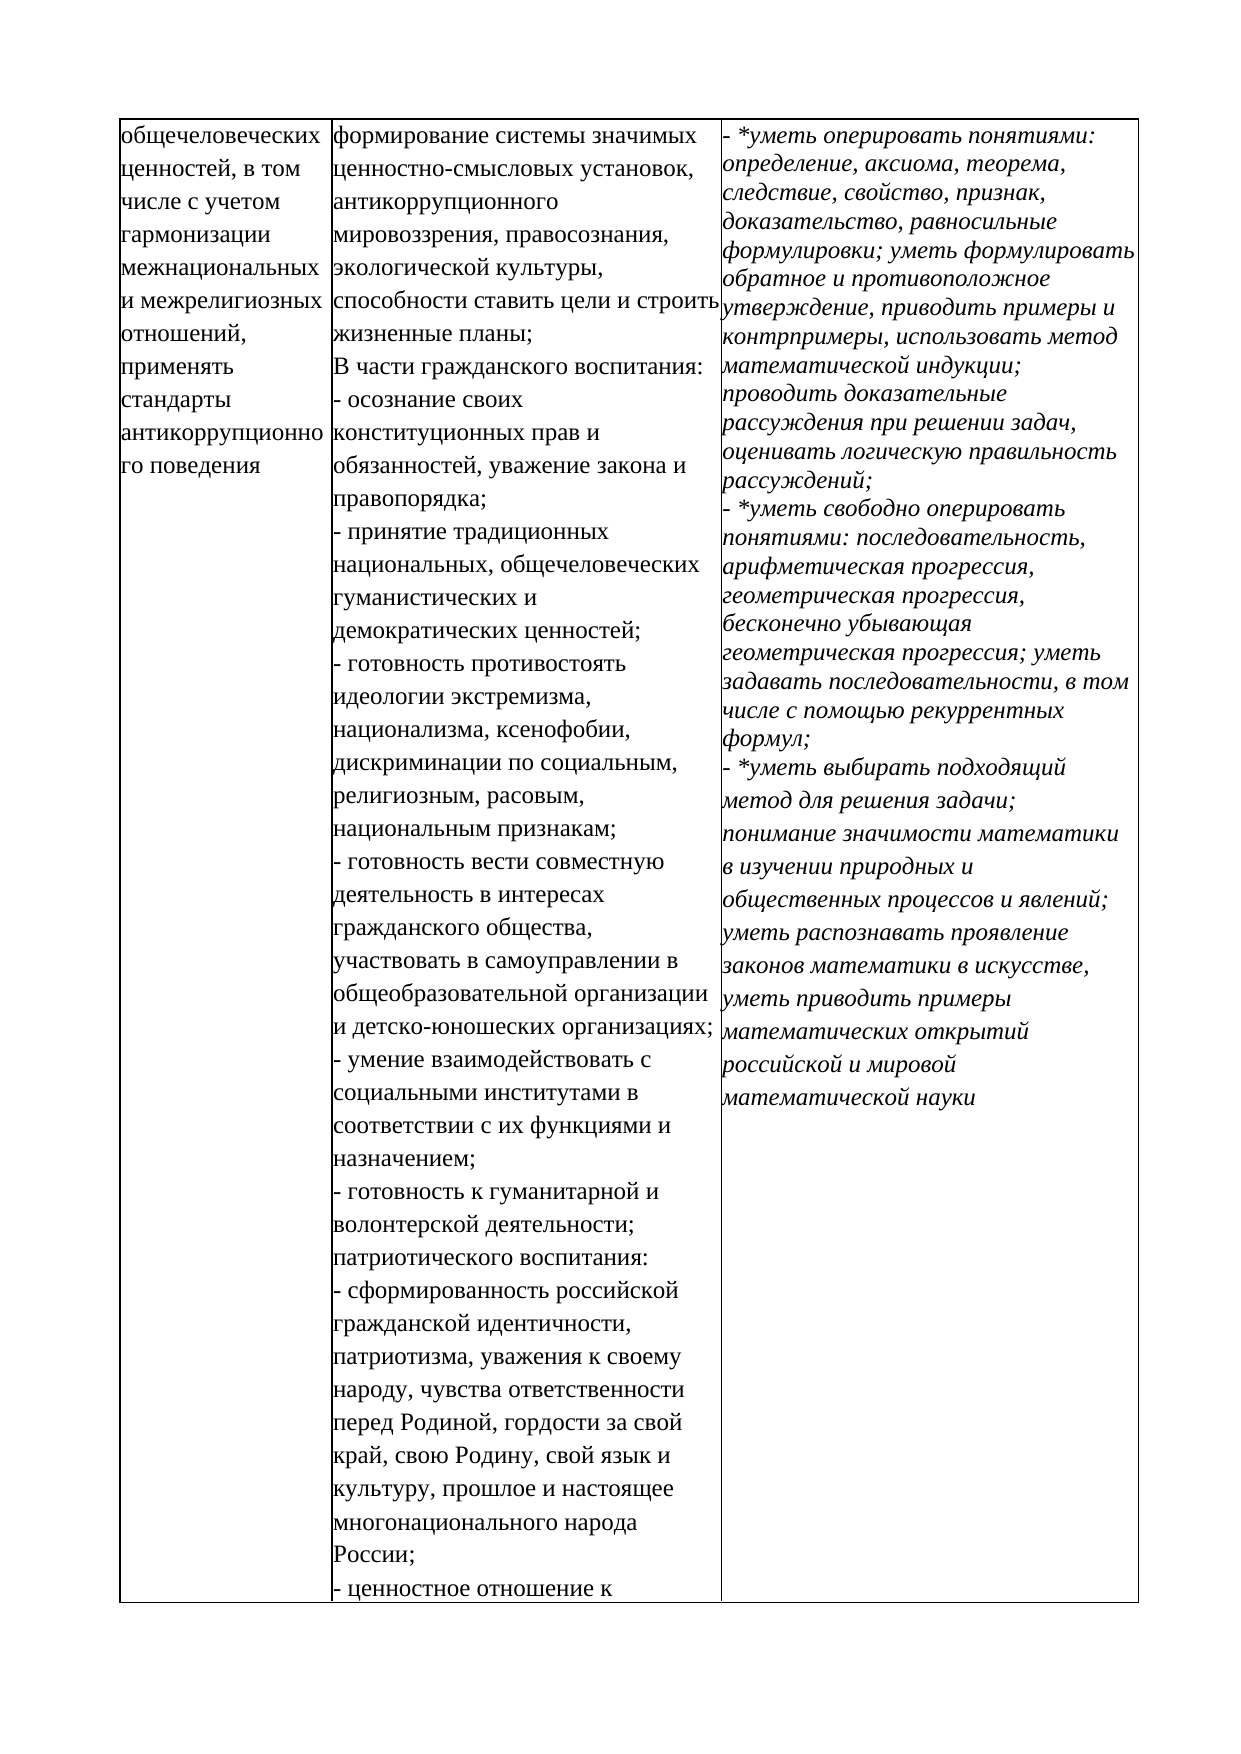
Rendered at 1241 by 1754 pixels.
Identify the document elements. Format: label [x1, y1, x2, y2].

table_cell [121, 120, 331, 1601]
table_cell [333, 120, 721, 1601]
table_cell [722, 120, 1138, 1601]
